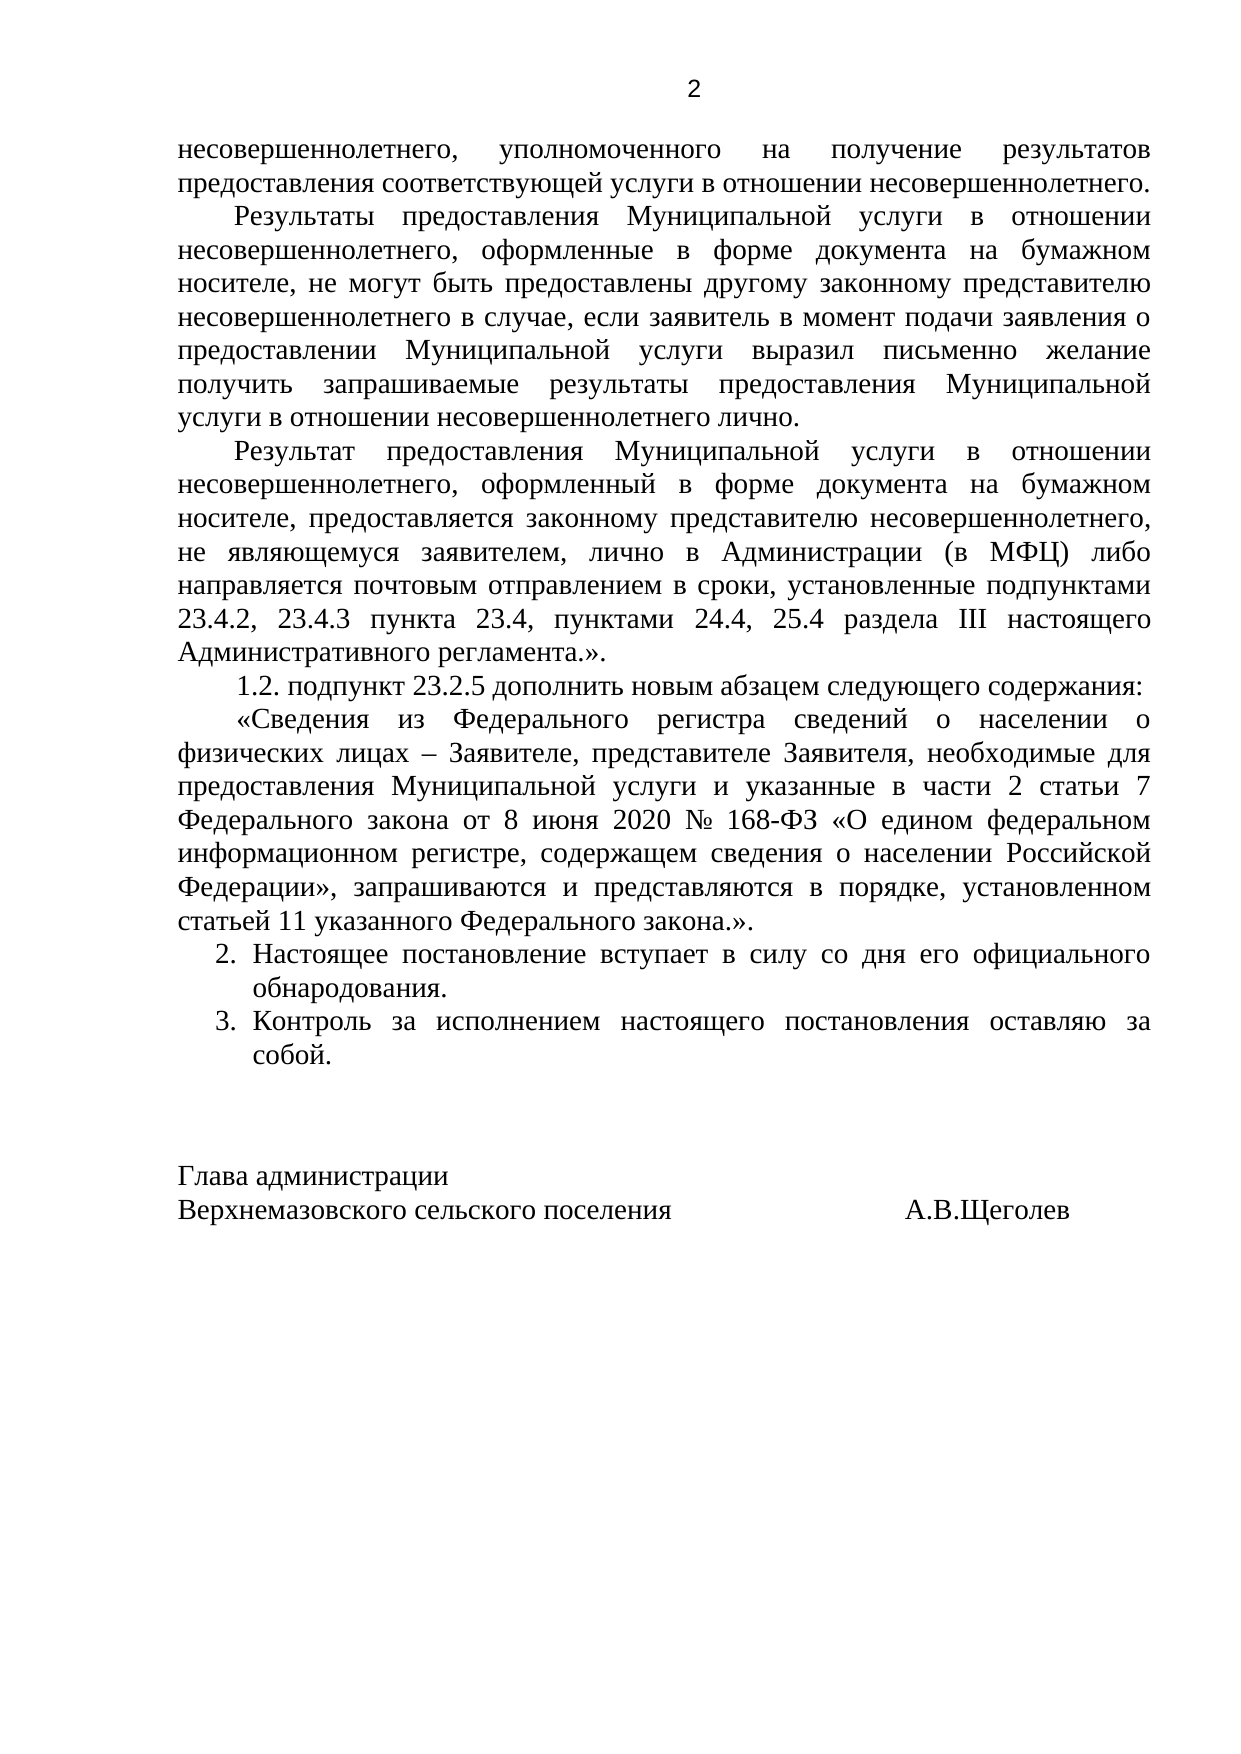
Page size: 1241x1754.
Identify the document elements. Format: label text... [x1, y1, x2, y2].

text Глава администрации [177, 1158, 1152, 1192]
text 1.2. подпункт 23.2.5 дополнить новым абзацем следующего содержания: [177, 668, 1152, 701]
list Контроль за исполнением настоящего постановления оставляю за собой. [215, 1003, 1152, 1070]
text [177, 131, 1152, 198]
text Верхнемазовского сельского поселения А.В.Щеголев [177, 1192, 1152, 1225]
text Результаты предоставления Муниципальной услуги в отношении несовершеннолетнего, оформленные в форме документа на бумажном носителе, не могут быть предоставлены другому законному представителю несовершеннолетнего в случае, если заявитель в момент подачи заявления о предоставлении Муниципальной услуги выразил письменно желание получить запрашиваемые результаты предоставления Муниципальной услуги в отношении несовершеннолетнего лично. [177, 198, 1152, 433]
list Настоящее постановление вступает в силу со дня его официального обнародования. [215, 936, 1152, 1003]
text Результат предоставления Муниципальной услуги в отношении несовершеннолетнего, оформленный в форме документа на бумажном носителе, предоставляется законному представителю несовершеннолетнего, не являющемуся заявителем, лично в Администрации (в МФЦ) либо направляется почтовым отправлением в сроки, установленные подпунктами 23.4.2, 23.4.3 пункта 23.4, пунктами 24.4, 25.4 раздела III настоящего Административного регламента.». [177, 433, 1152, 668]
text «Сведения из Федерального регистра сведений о населении о физических лицах – Заявителе, представителе Заявителя, необходимые для предоставления Муниципальной услуги и указанные в части 2 статьи 7 Федерального закона от 8 июня 2020 № 168-ФЗ «О едином федеральном информационном регистре, содержащем сведения о населении Российской Федерации», запрашиваются и представляются в порядке, установленном статьей 11 указанного Федерального закона.». [177, 701, 1152, 936]
